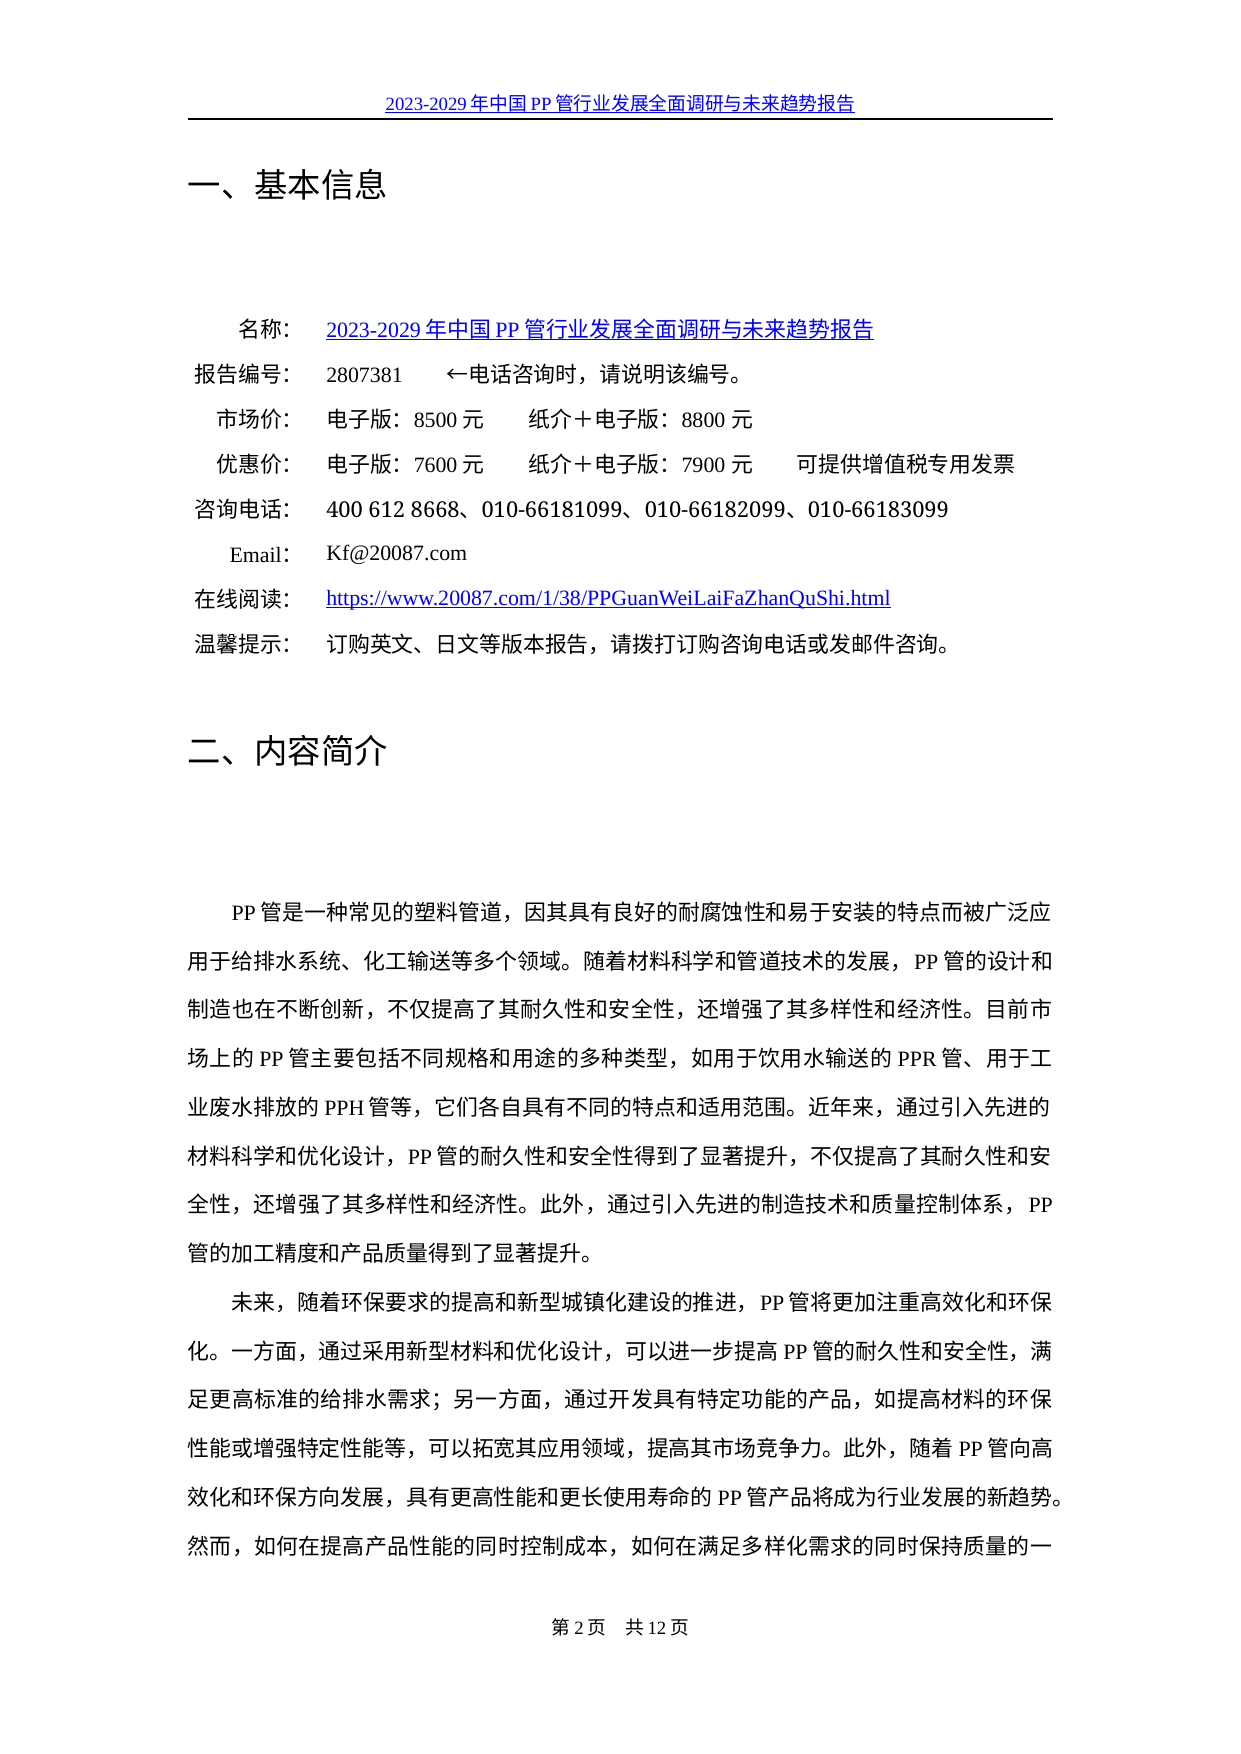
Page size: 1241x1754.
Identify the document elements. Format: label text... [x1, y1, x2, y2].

title 二、内容简介 [187, 717, 1053, 782]
table_cell 市场价： [167, 402, 315, 447]
table_cell 电子版：7600 元 纸介＋电子版：7900 元 可提供增值税专用发票 [315, 447, 1073, 492]
table_cell Email： [167, 537, 315, 582]
table_cell Kf@20087.com [315, 537, 1073, 582]
table_cell 订购英文、日文等版本报告，请拨打订购咨询电话或发邮件咨询。 [315, 627, 1073, 672]
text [187, 894, 1053, 1561]
table_cell 报告编号： [167, 357, 315, 402]
table_cell 温馨提示： [167, 627, 315, 672]
table_cell [315, 582, 1073, 627]
table_cell 400 612 8668、010-66181099、010-66182099、010-66183099 [315, 492, 1073, 537]
table_cell 在线阅读： [167, 582, 315, 627]
table_cell 电子版：8500 元 纸介＋电子版：8800 元 [315, 402, 1073, 447]
table_cell 优惠价： [167, 447, 315, 492]
table_cell 2807381 ←电话咨询时，请说明该编号。 [315, 357, 1073, 402]
table_cell 咨询电话： [167, 492, 315, 537]
table_header 名称： [167, 312, 315, 357]
table_header 2023-2029年中国PP管行业发展全面调研与未来趋势报告 [315, 312, 1073, 357]
title 一、基本信息 [187, 150, 1053, 215]
